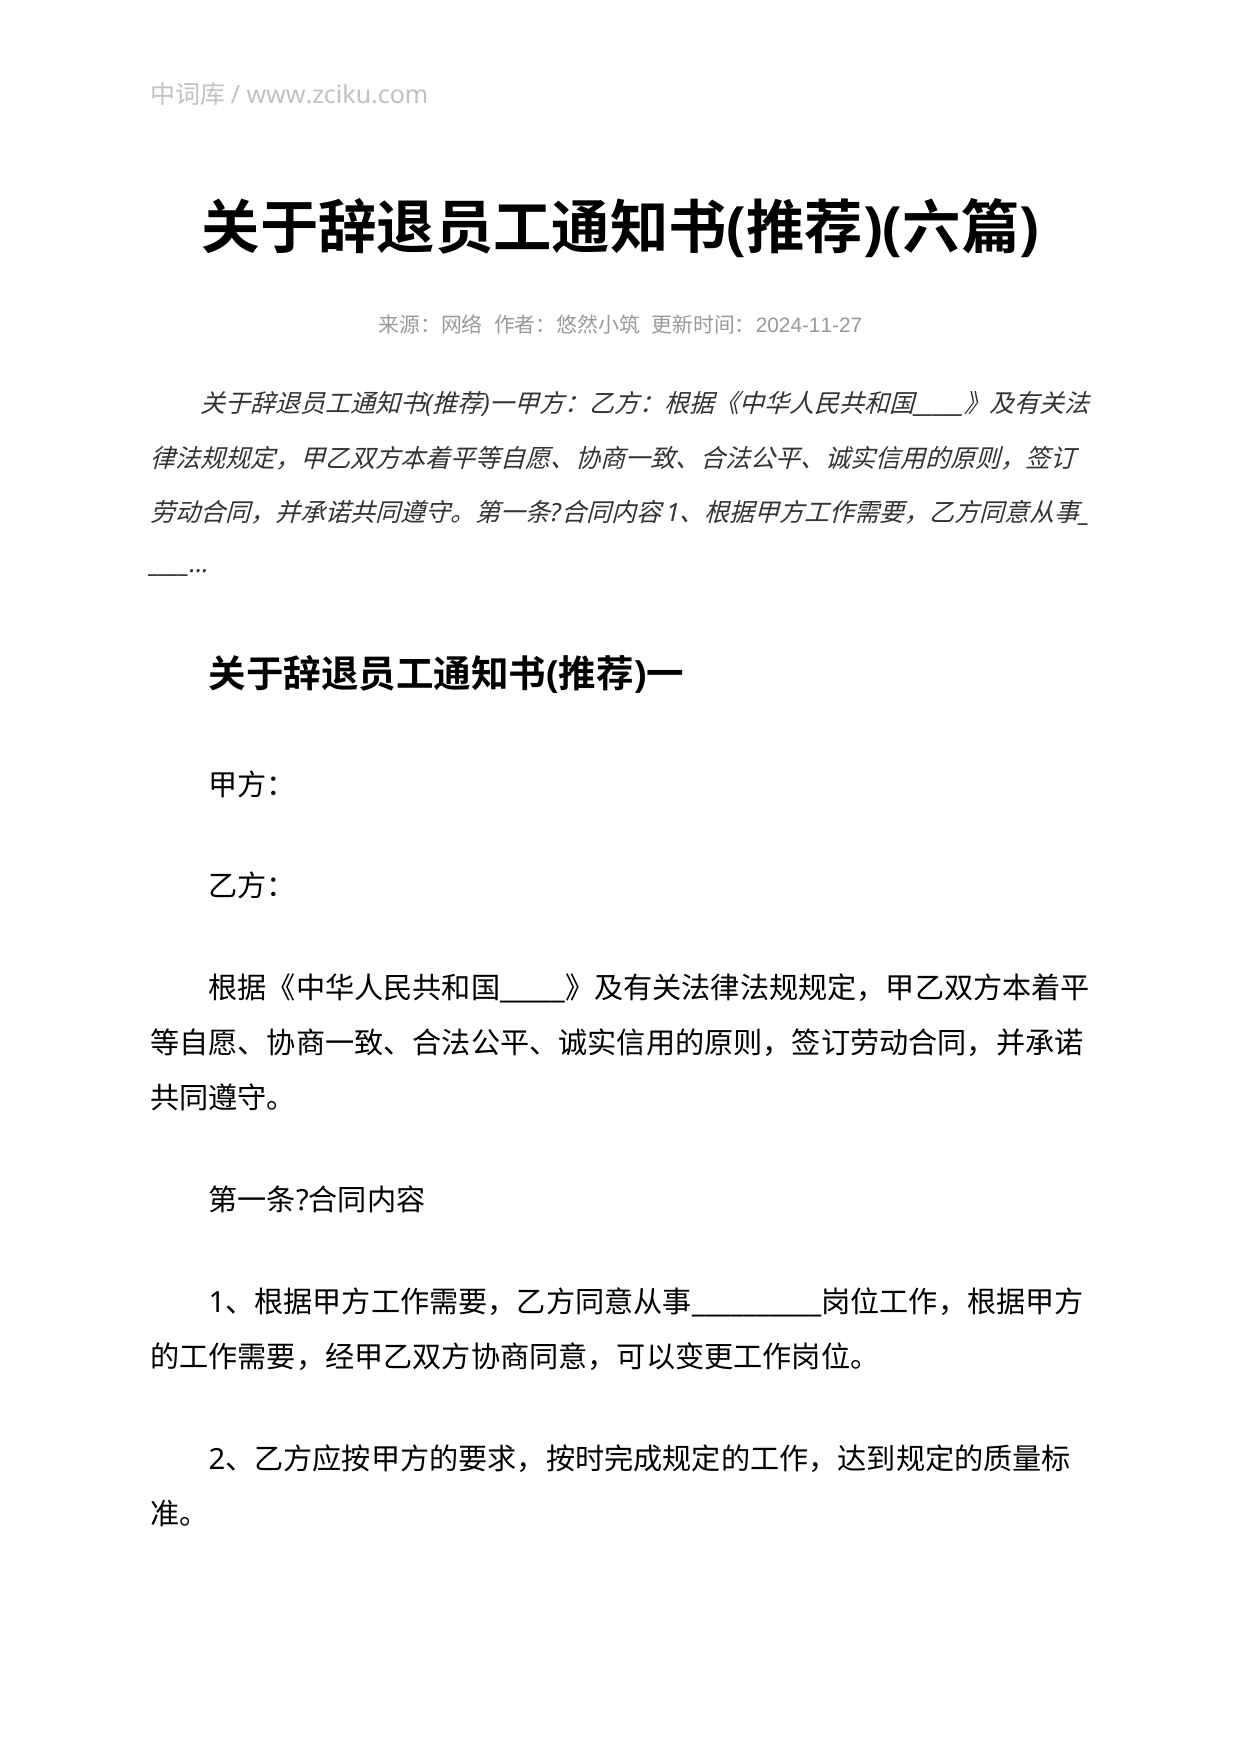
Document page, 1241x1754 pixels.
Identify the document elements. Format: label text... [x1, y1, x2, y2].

text 1、根据甲方工作需要，乙方同意从事__________岗位工作，根据甲方的工作需要，经甲乙双方协商同意，可以变更工作岗位。 [150, 1278, 1090, 1376]
text 甲方： [150, 761, 1090, 803]
text 乙方： [150, 863, 1090, 905]
text 2、乙方应按甲方的要求，按时完成规定的工作，达到规定的质量标准。 [150, 1435, 1090, 1532]
text 关于辞退员工通知书(推荐)一甲方：乙方：根据《中华人民共和国_____》及有关法律法规规定，甲乙双方本着平等自愿、协商一致、合法公平、诚实信用的原则，签订劳动合同，并承诺共同遵守。第一条?合同内容1、根据甲方工作需要，乙方同意从事_____... [150, 384, 1090, 580]
text 关于辞退员工通知书(推荐)一 [150, 644, 1090, 698]
text 第一条?合同内容 [150, 1176, 1090, 1219]
text 来源：网络 作者：悠然小筑 更新时间：2024-11-27 [150, 313, 1090, 337]
text 根据《中华人民共和国_____》及有关法律法规规定，甲乙双方本着平等自愿、协商一致、合法公平、诚实信用的原则，签订劳动合同，并承诺共同遵守。 [150, 965, 1090, 1117]
subtitle 关于辞退员工通知书(推荐)(六篇) [150, 181, 1090, 266]
